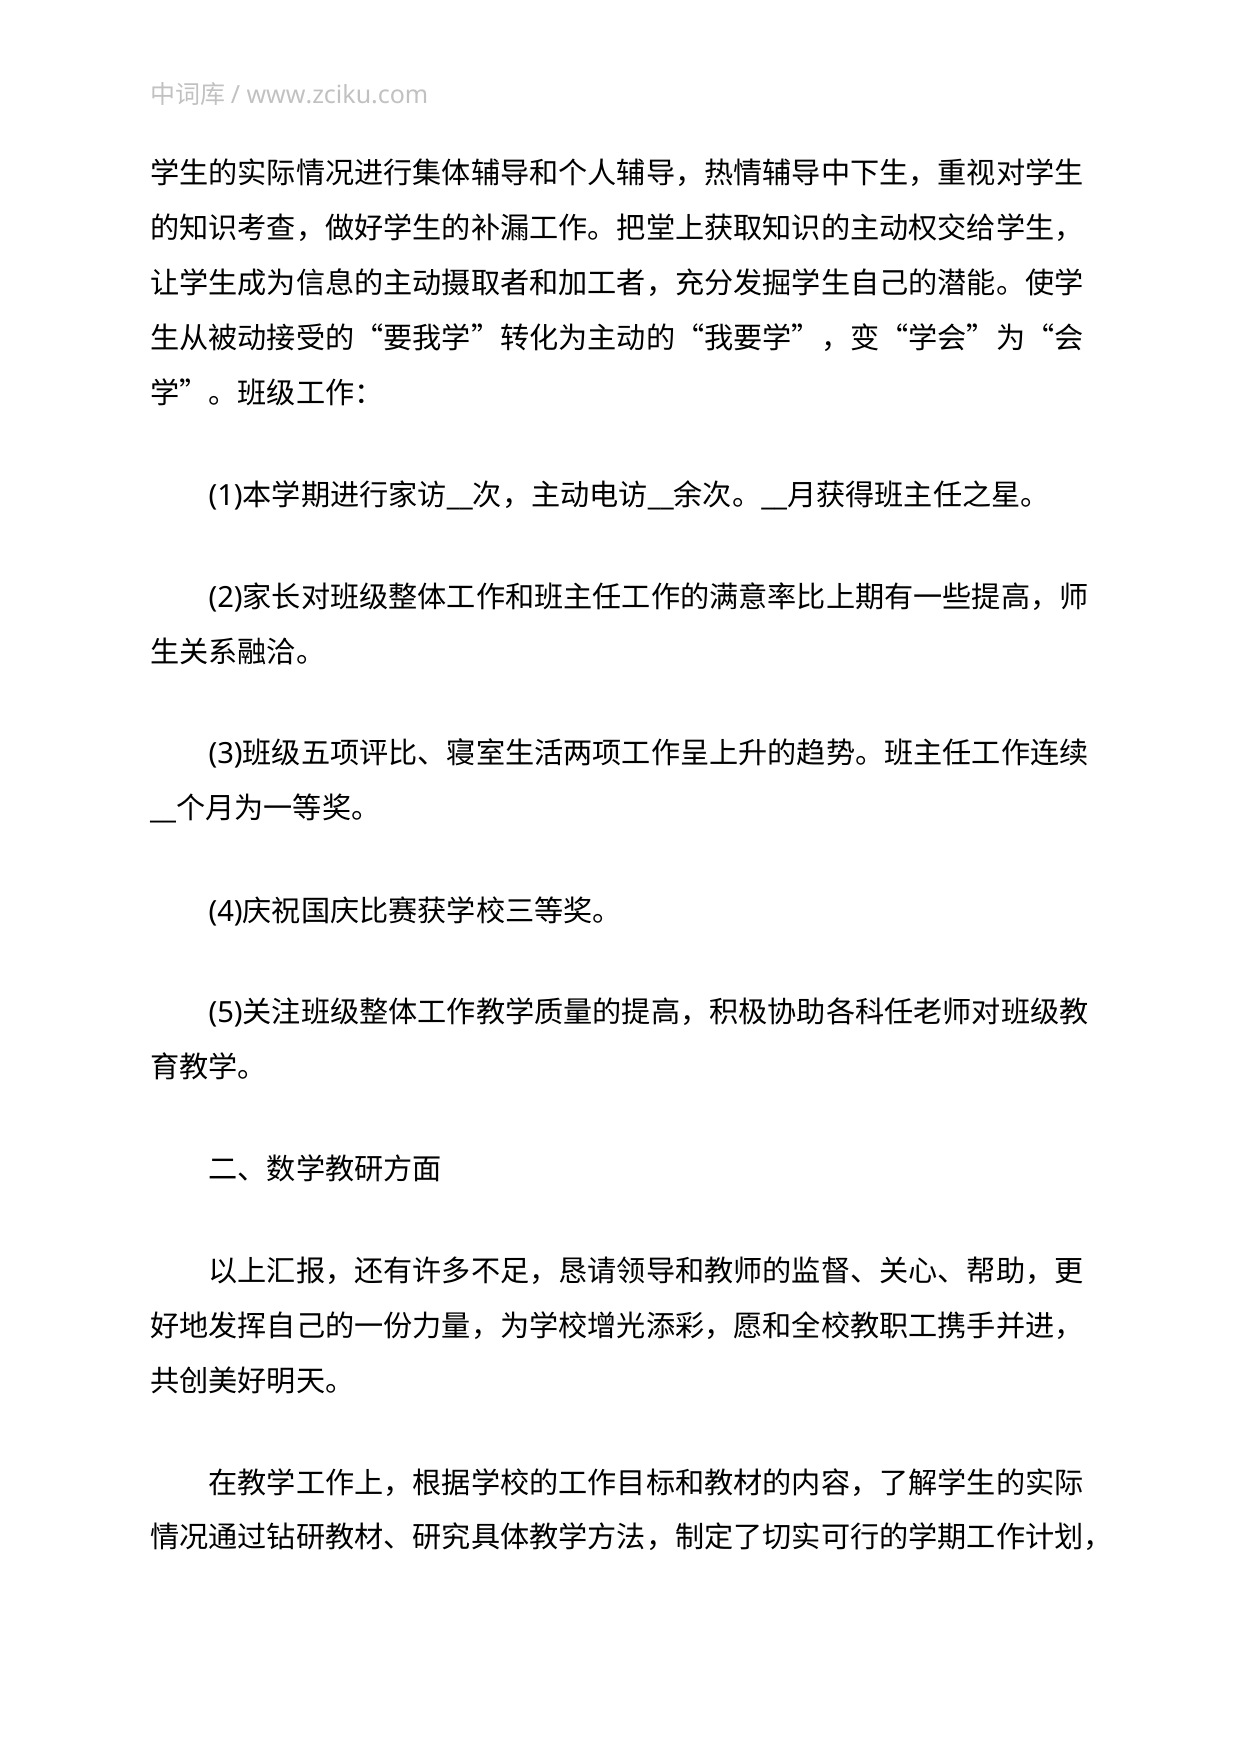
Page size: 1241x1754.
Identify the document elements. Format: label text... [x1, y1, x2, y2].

text (1)本学期进行家访__次，主动电访__余次。__月获得班主任之星。 [150, 471, 1090, 514]
text 以上汇报，还有许多不足，恳请领导和教师的监督、关心、帮助，更好地发挥自己的一份力量，为学校增光添彩，愿和全校教职工携手并进，共创美好明天。 [150, 1248, 1090, 1400]
text (4)庆祝国庆比赛获学校三等奖。 [150, 887, 1090, 929]
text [150, 1459, 1090, 1556]
text 二、数学教研方面 [150, 1146, 1090, 1188]
text (3)班级五项评比、寝室生活两项工作呈上升的趋势。班主任工作连续__个月为一等奖。 [150, 730, 1090, 827]
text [150, 150, 1090, 412]
text (5)关注班级整体工作教学质量的提高，积极协助各科任老师对班级教育教学。 [150, 989, 1090, 1086]
text (2)家长对班级整体工作和班主任工作的满意率比上期有一些提高，师生关系融洽。 [150, 573, 1090, 671]
